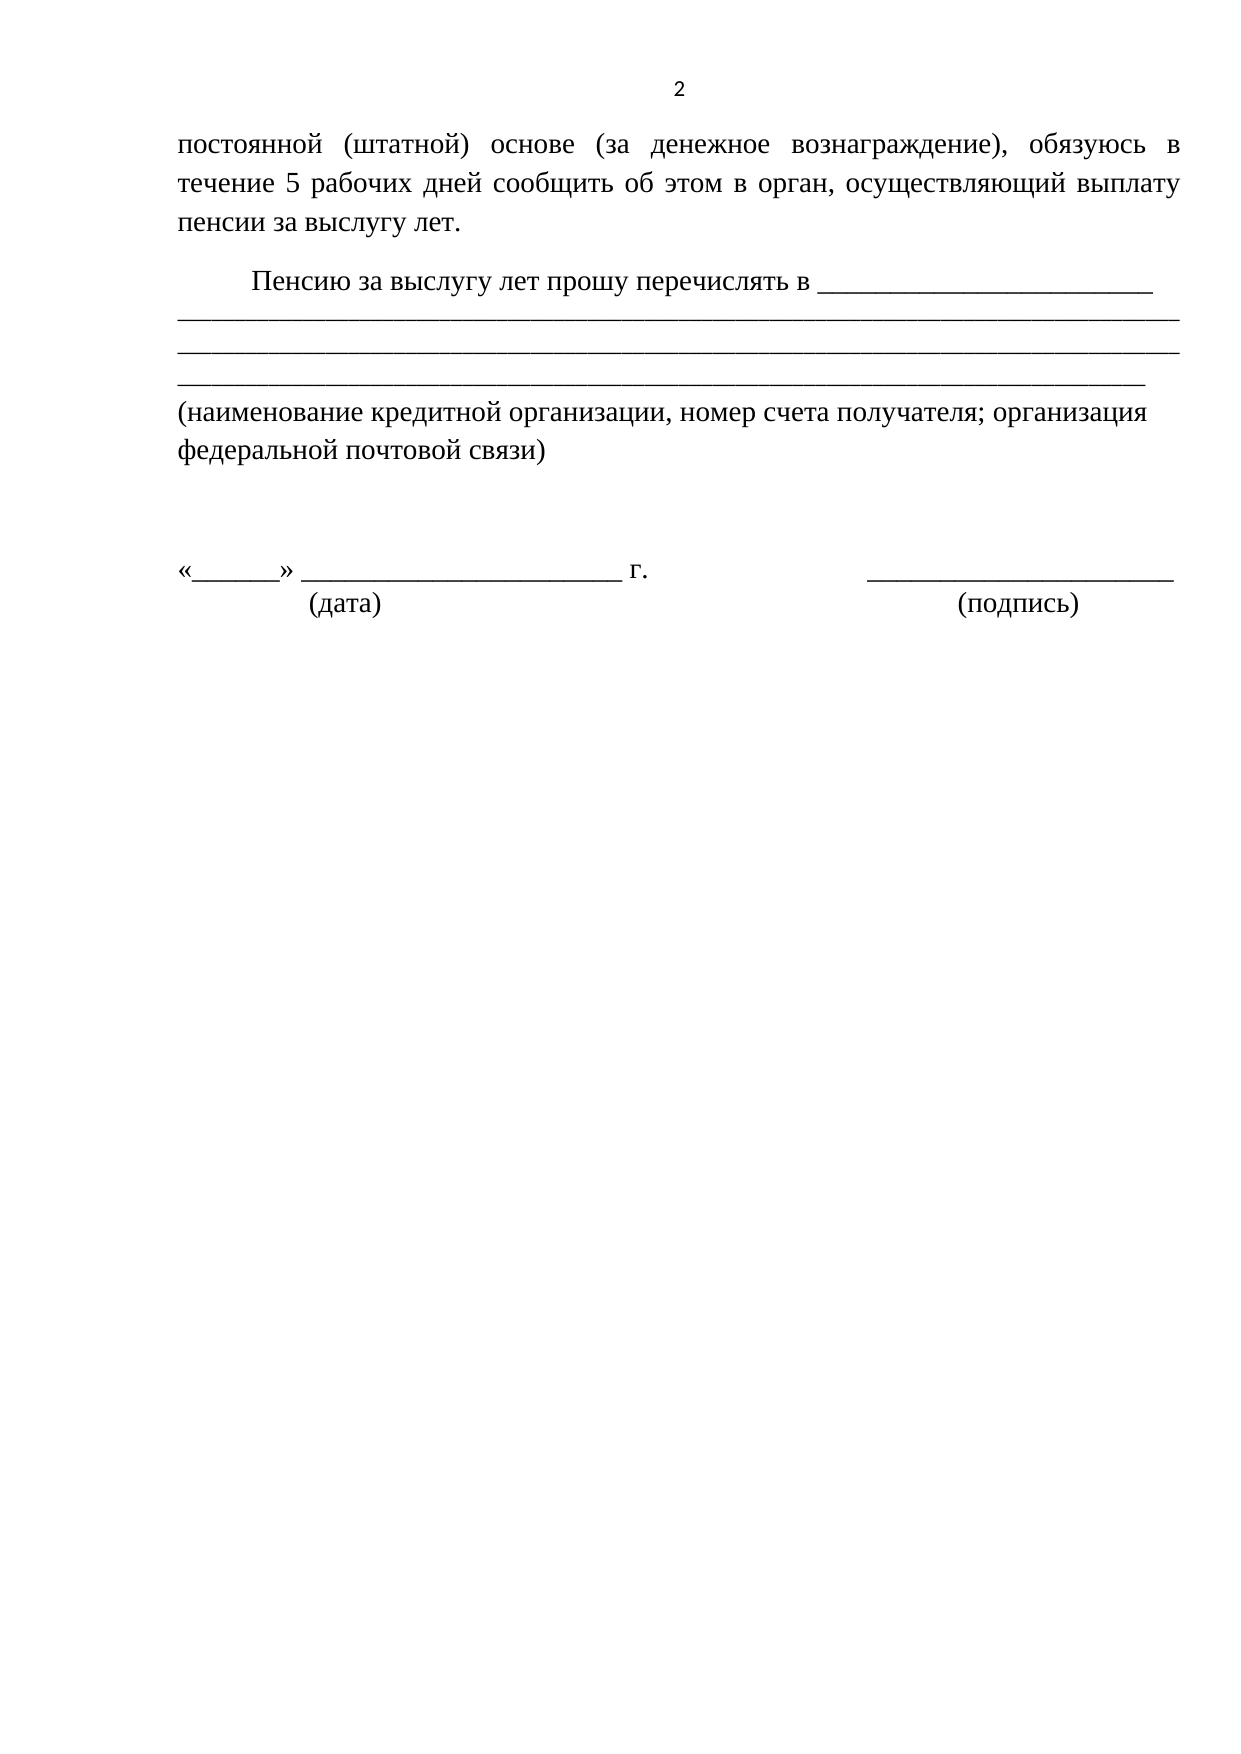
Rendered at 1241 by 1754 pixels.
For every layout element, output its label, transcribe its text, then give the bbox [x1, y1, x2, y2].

text «______» ______________________ г. _____________________ [177, 551, 1181, 585]
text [177, 127, 1181, 237]
text Пенсию за выслугу лет прошу перечислять в _______________________ [177, 263, 1181, 297]
text (дата) (подпись) [177, 585, 1181, 618]
text _____________________________________________________________________________________________________________________________________________________________________________________________________________________________________________________________________ (наименование кредитной организации, номер счета получателя; организация федеральной почтовой связи) [177, 297, 1181, 466]
